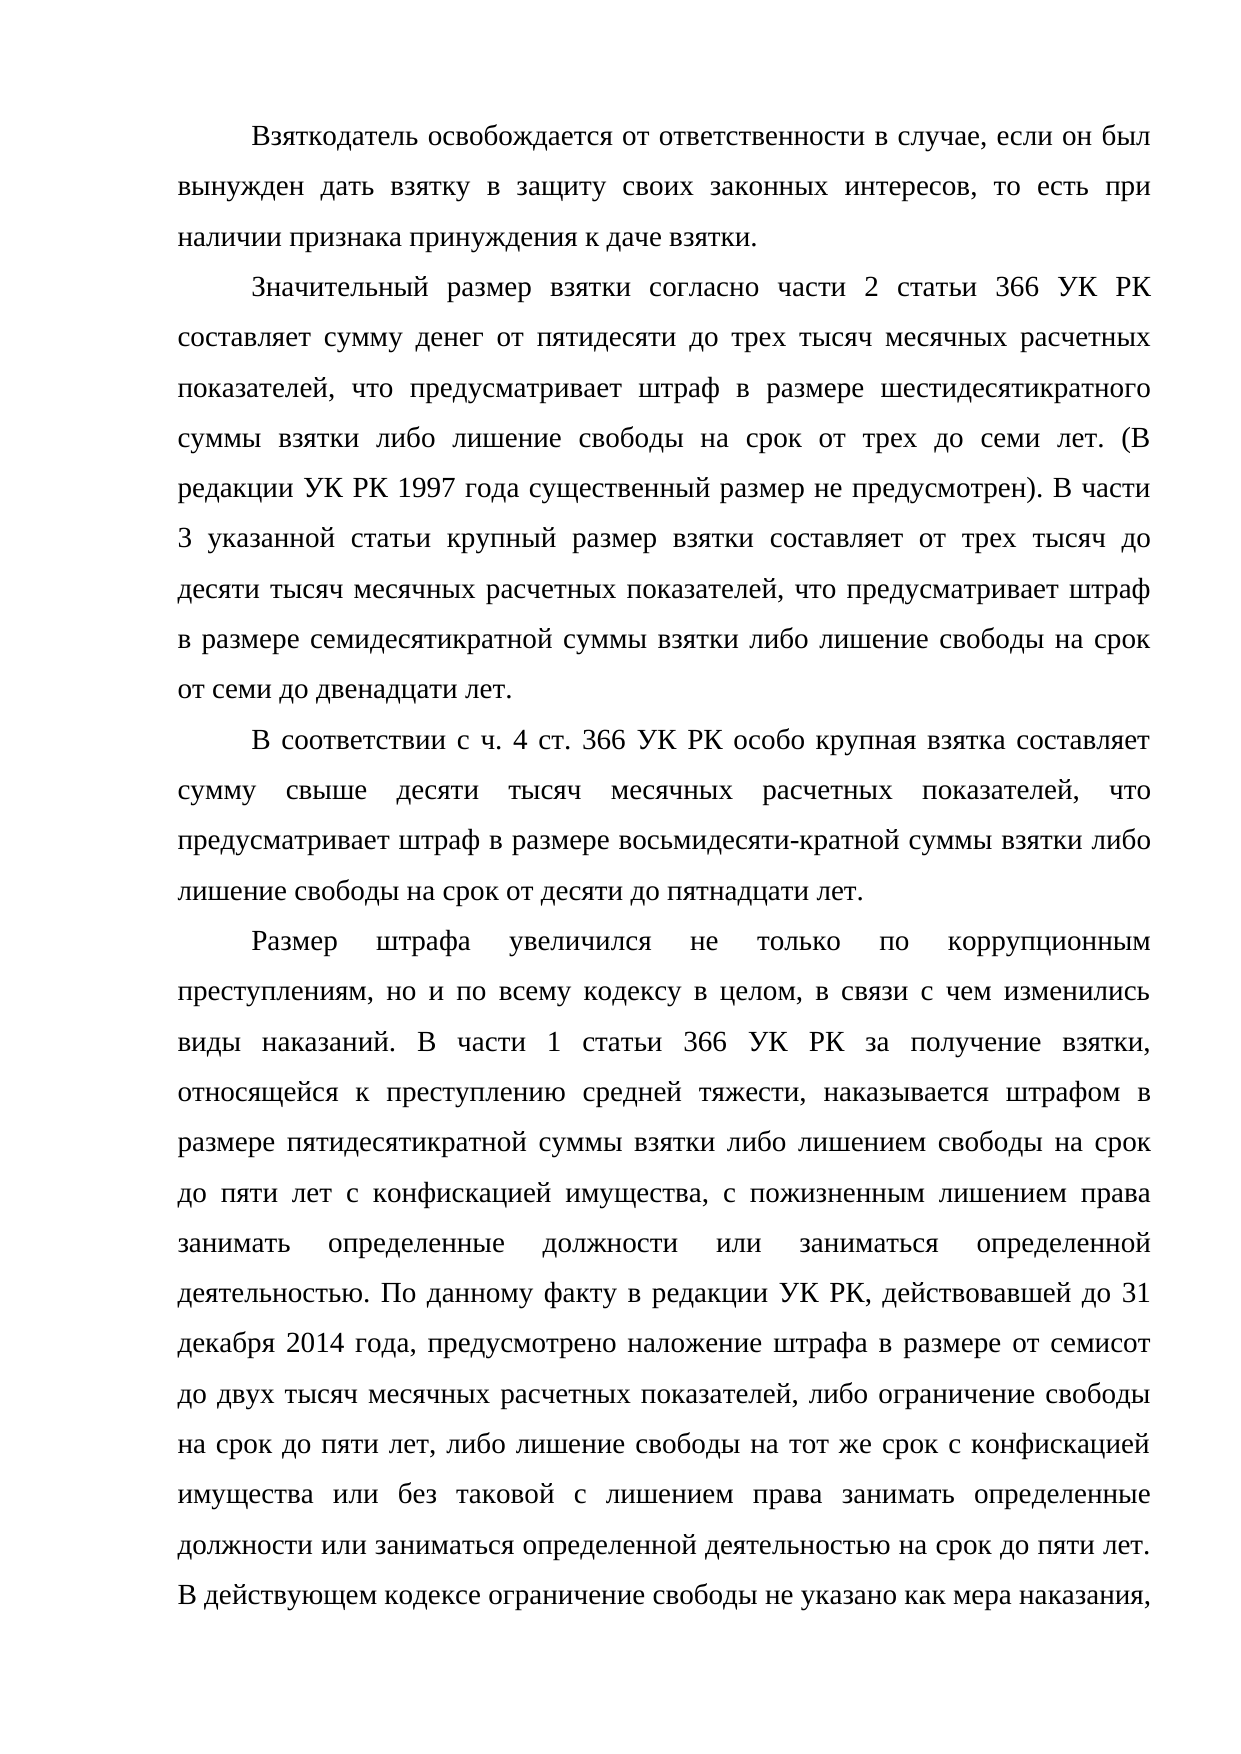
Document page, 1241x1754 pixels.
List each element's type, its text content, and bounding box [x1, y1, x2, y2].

text В соответствии с ч. 4 ст. 366 УК РК особо крупная взятка составляет сумму свыше десяти тысяч месячных расчетных показателей, что предусматривает штраф в размере восьмидесяти-кратной суммы взятки либо лишение свободы на срок от десяти до пятнадцати лет. [177, 722, 1152, 906]
text Взяткодатель освобождается от ответственности в случае, если он был вынужден дать взятку в защиту своих законных интересов, то есть при наличии признака принуждения к даче взятки. [177, 118, 1152, 252]
text Значительный размер взятки согласно части 2 статьи 366 УК РК составляет сумму денег от пятидесяти до трех тысяч месячных расчетных показателей, что предусматривает штраф в размере шестидесятикратного суммы взятки либо лишение свободы на срок от трех до семи лет. (В редакции УК РК 1997 года существенный размер не предусмотрен). В части 3 указанной статьи крупный размер взятки составляет от трех тысяч до десяти тысяч месячных расчетных показателей, что предусматривает штраф в размере семидесятикратной суммы взятки либо лишение свободы на срок от семи до двенадцати лет. [177, 269, 1152, 705]
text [177, 923, 1152, 1611]
